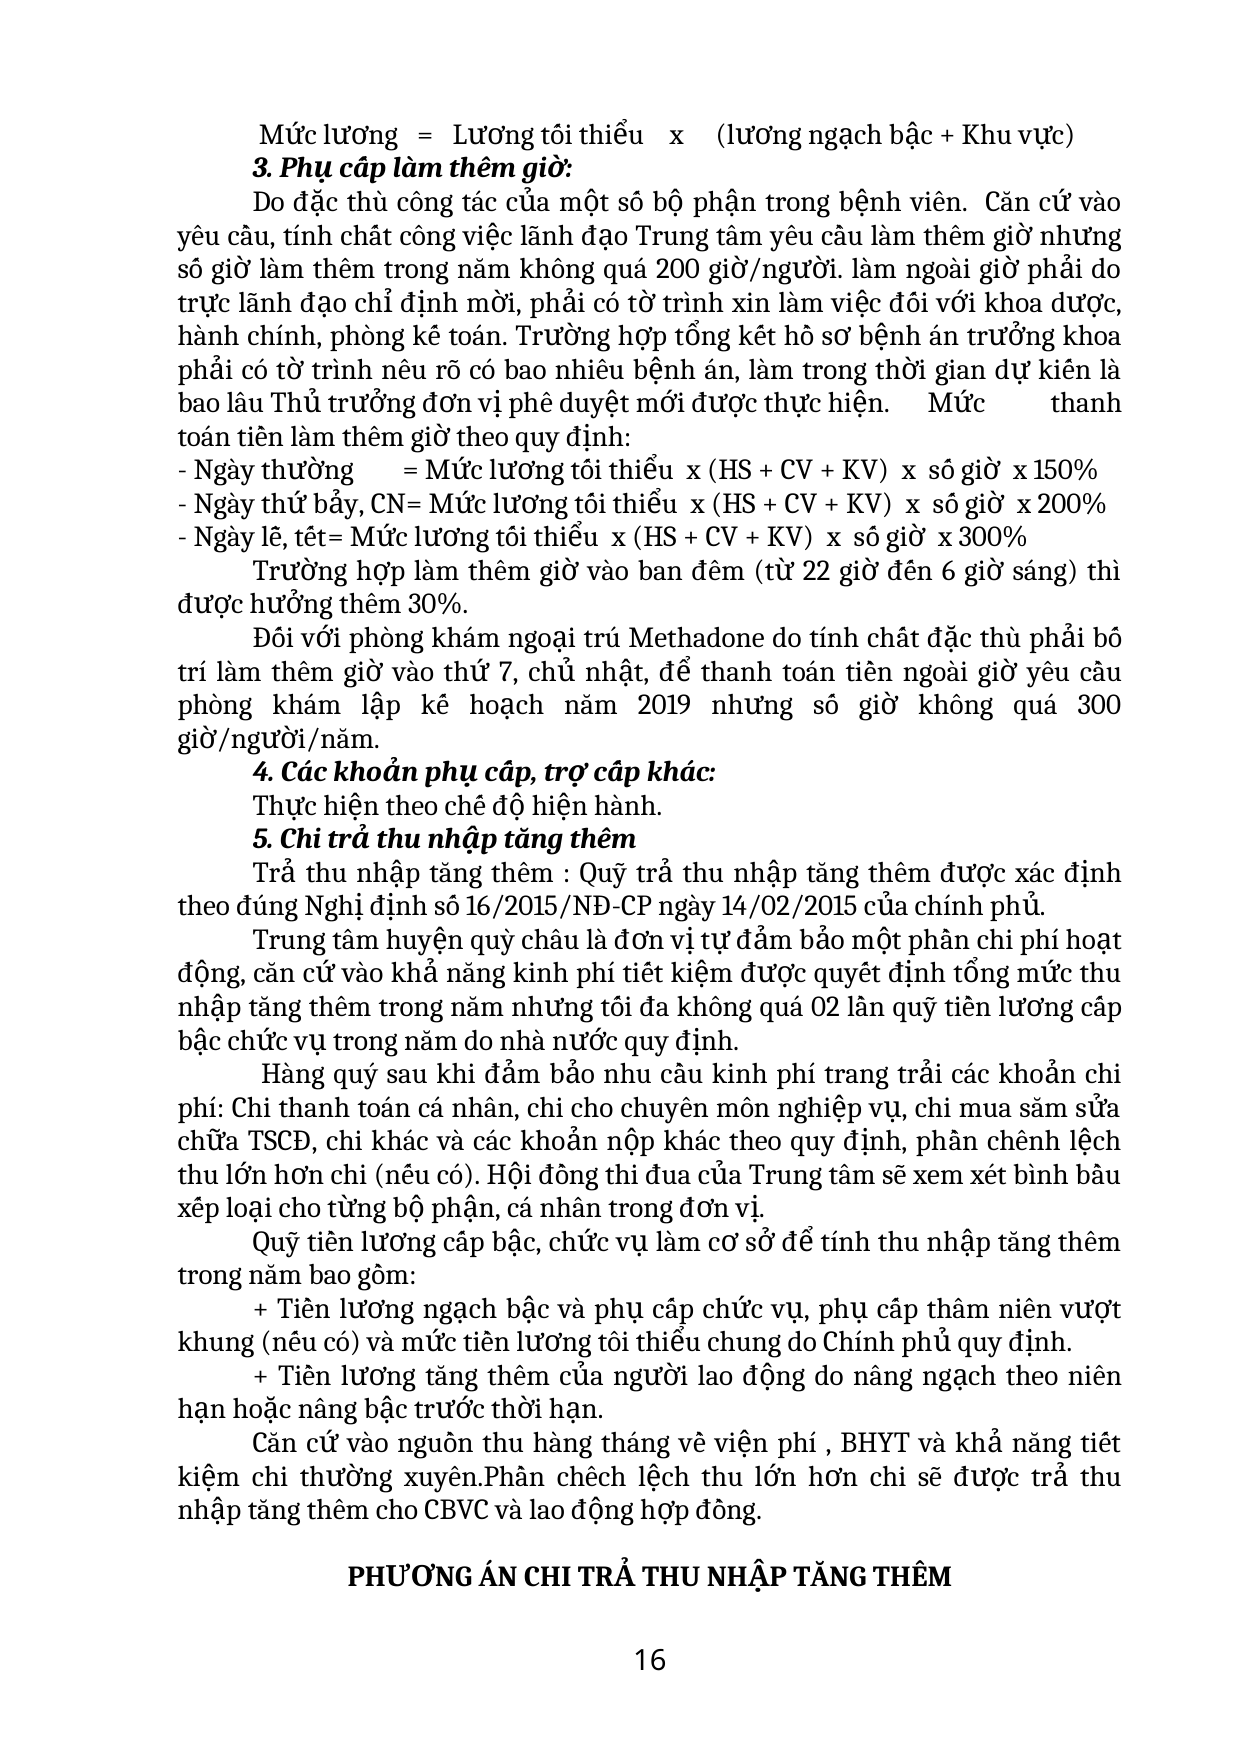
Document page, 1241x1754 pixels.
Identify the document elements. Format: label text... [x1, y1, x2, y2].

text - Ngày lễ, tết = Mức lương tối thiểu x (HS + CV + KV) x số giờ x 300% [177, 521, 1122, 554]
text Đối với phòng khám ngoại trú Methadone do tính chất đặc thù phải bố trí làm thêm giờ vào thứ 7, chủ nhật, để thanh toán tiền ngoài giờ yêu cầu phòng khám lập kế hoạch năm 2019 nhưng số giờ không quá 300 giờ/người/năm. [177, 621, 1122, 755]
text Trả thu nhập tăng thêm : Quỹ trả thu nhập tăng thêm được xác định theo đúng Nghị định số 16/2015/NĐ-CP ngày 14/02/2015 của chính phủ. [177, 856, 1122, 923]
text Trường hợp làm thêm giờ vào ban đêm (từ 22 giờ đến 6 giờ sáng) thì được hưởng thêm 30%. [177, 554, 1122, 621]
text Quỹ tiền lương cấp bậc, chức vụ làm cơ sở để tính thu nhập tăng thêm trong năm bao gồm: [177, 1225, 1122, 1292]
text Trung tâm huyện quỳ châu là đơn vị tự đảm bảo một phần chi phí hoạt động, căn cứ vào khả năng kinh phí tiết kiệm được quyết định tổng mức thu nhập tăng thêm trong năm nhưng tối đa không quá 02 lần quỹ tiền lương cấp bậc chức vụ trong năm do nhà nước quy định. [177, 923, 1122, 1057]
text - Ngày thường = Mức lương tối thiểu x (HS + CV + KV) x số giờ x 150% [177, 453, 1122, 487]
text 3. Phụ cấp làm thêm giờ: [177, 152, 1122, 185]
text PHƯƠNG ÁN CHI TRẢ THU NHẬP TĂNG THÊM [177, 1560, 1122, 1594]
text Hàng quý sau khi đảm bảo nhu cầu kinh phí trang trải các khoản chi phí: Chi thanh toán cá nhân, chi cho chuyên môn nghiệp vụ, chi mua săm sửa chữa TSCĐ, chi khác và các khoản nộp khác theo quy định, phần chênh lệch thu lớn hơn chi (nếu có). Hội đồng thi đua của Trung tâm sẽ xem xét bình bầu xếp loại cho từng bộ phận, cá nhân trong đơn vị. [177, 1057, 1122, 1225]
text + Tiền lương ngạch bậc và phụ cấp chức vụ, phụ cấp thâm niên vượt khung (nếu có) và mức tiền lương tôi thiểu chung do Chính phủ quy định. [177, 1292, 1122, 1359]
text Do đặc thù công tác của một số bộ phận trong bệnh viên. Căn cứ vào yêu cầu, tính chất công việc lãnh đạo Trung tâm yêu cầu làm thêm giờ nhưng số giờ làm thêm trong năm không quá 200 giờ/người. làm ngoài giờ phải do trực lãnh đạo chỉ định mời, phải có tờ trình xin làm việc đối với khoa dược, hành chính, phòng kế toán. Trường hợp tổng kết hồ sơ bệnh án trưởng khoa phải có tờ trình nêu rõ có bao nhiêu bệnh án, làm trong thời gian dự kiến là bao lâu Thủ trưởng đơn vị phê duyệt mới được thực hiện. Mức thanh toán tiền làm thêm giờ theo quy định: [177, 185, 1122, 453]
text Thực hiện theo chế độ hiện hành. [177, 789, 1122, 822]
text 5. Chi trả thu nhập tăng thêm [177, 822, 1122, 856]
text 4. Các khoản phụ cấp, trợ cấp khác: [177, 755, 1122, 789]
text Căn cứ vào nguồn thu hàng tháng về viện phí , BHYT và khả năng tiết kiệm chi thường xuyên.Phần chêch lệch thu lớn hơn chi sẽ được trả thu nhập tăng thêm cho CBVC và lao động hợp đồng. [177, 1426, 1122, 1527]
text Mức lương = Lương tối thiểu x (lương ngạch bậc + Khu vực) [177, 118, 1122, 152]
text - Ngày thứ bảy, CN= Mức lương tối thiểu x (HS + CV + KV) x số giờ x 200% [177, 487, 1122, 521]
text + Tiền lương tăng thêm của người lao động do nâng ngạch theo niên hạn hoặc nâng bậc trước thời hạn. [177, 1359, 1122, 1426]
